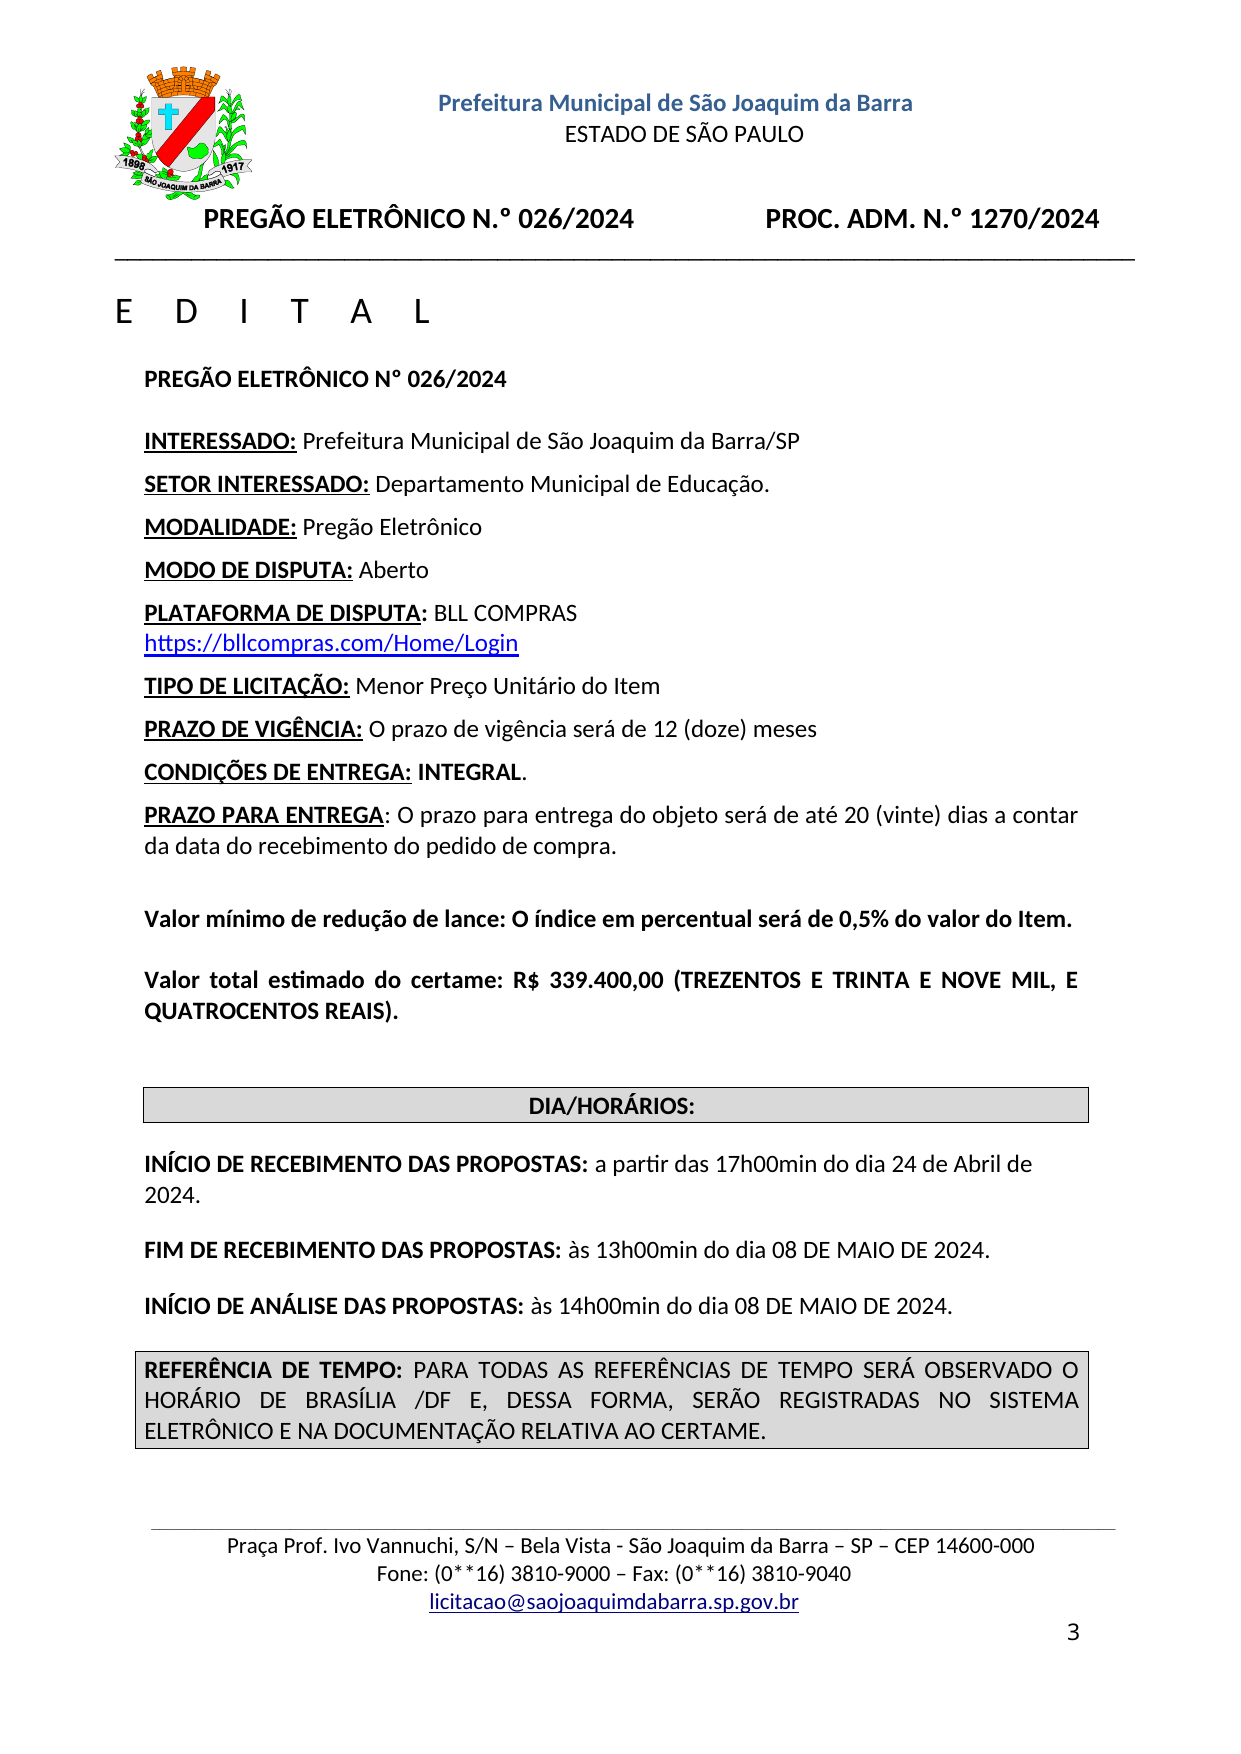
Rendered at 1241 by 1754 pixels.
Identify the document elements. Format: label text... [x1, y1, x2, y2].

text SETOR INTERESSADO: Departamento Municipal de Educação. [144, 468, 1080, 498]
text CONDIÇÕES DE ENTREGA: INTEGRAL. [144, 756, 1080, 787]
text TIPO DE LICITAÇÃO: Menor Preço Unitário do Item [144, 670, 1080, 701]
text INÍCIO DE RECEBIMENTO DAS PROPOSTAS: a partir das 17h00min do dia 24 de Abril de 2024. [144, 1148, 1080, 1209]
text INTERESSADO: Prefeitura Municipal de São Joaquim da Barra/SP [144, 425, 1080, 455]
text EDITAL [114, 287, 1080, 332]
text PREGÃO ELETRÔNICO Nº 026/2024 [144, 363, 1080, 393]
text FIM DE RECEBIMENTO DAS PROPOSTAS: às 13h00min do dia 08 DE MAIO DE 2024. [144, 1234, 1080, 1265]
text PRAZO DE VIGÊNCIA: O prazo de vigência será de 12 (doze) meses [144, 713, 1080, 744]
subtitle PLATAFORMA DE DISPUTA: BLL COMPRAS [144, 597, 1080, 627]
text Valor mínimo de redução de lance: O índice em percentual será de 0,5% do valor do Item. [144, 903, 1080, 934]
text Valor total estimado do certame: R$ 339.400,00 (TREZENTOS E TRINTA E NOVE MIL, E QUATROCENTOS REAIS). [144, 964, 1080, 1026]
text https://bllcompras.com/Home/Login [144, 627, 1080, 658]
text PRAZO PARA ENTREGA: O prazo para entrega do objeto será de até 20 (vinte) dias a contar da data do recebimento do pedido de compra. [144, 799, 1080, 861]
text MODO DE DISPUTA: Aberto [144, 554, 1080, 584]
text DIA/HORÁRIOS: [144, 1088, 1088, 1122]
text MODALIDADE: Pregão Eletrônico [144, 511, 1080, 541]
text REFERÊNCIA DE TEMPO: PARA TODAS AS REFERÊNCIAS DE TEMPO SERÁ OBSERVADO O HORÁRIO DE BRASÍLIA /DF E, DESSA FORMA, SERÃO REGISTRADAS NO SISTEMA ELETRÔNICO E NA DOCUMENTAÇÃO RELATIVA AO CERTAME. [136, 1352, 1088, 1448]
text INÍCIO DE ANÁLISE DAS PROPOSTAS: às 14h00min do dia 08 DE MAIO DE 2024. [144, 1290, 1080, 1321]
